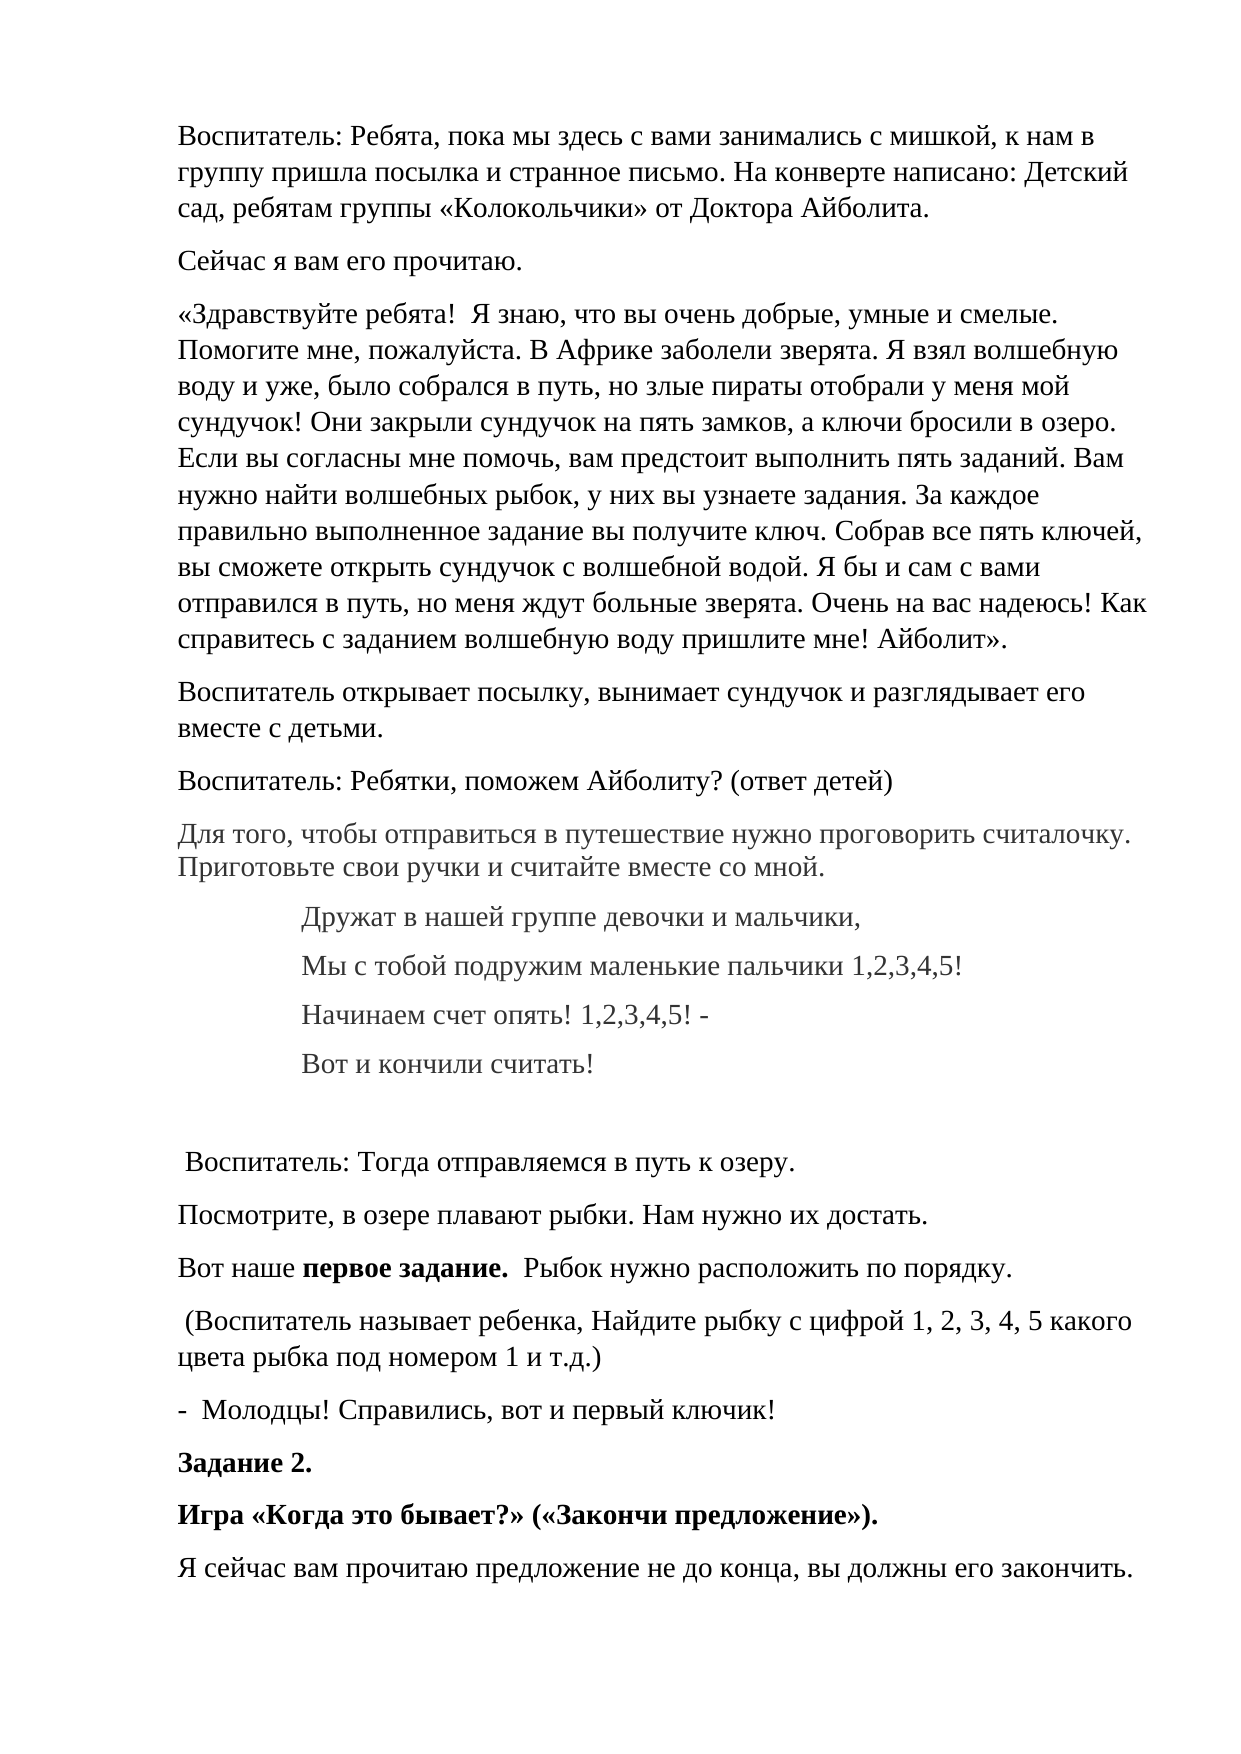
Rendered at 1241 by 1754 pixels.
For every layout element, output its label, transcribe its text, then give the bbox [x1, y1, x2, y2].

text Игра «Когда это бывает?» («Закончи предложение»). [177, 1497, 1152, 1531]
text Для того, чтобы отправиться в путешествие нужно проговорить считалочку. Приготовьте свои ручки и считайте вместе со мной. [177, 816, 1152, 883]
text Мы с тобой подружим маленькие пальчики 1,2,3,4,5! [301, 948, 1152, 981]
text «Здравствуйте ребята! Я знаю, что вы очень добрые, умные и смелые. Помогите мне, пожалуйста. В Африке заболели зверята. Я взял волшебную воду и уже, было собрался в путь, но злые пираты отобрали у меня мой сундучок! Они закрыли сундучок на пять замков, а ключи бросили в озеро. Если вы согласны мне помочь, вам предстоит выполнить пять заданий. Вам нужно найти волшебных рыбок, у них вы узнаете задания. За каждое правильно выполненное задание вы получите ключ. Собрав все пять ключей, вы сможете открыть сундучок с волшебной водой. Я бы и сам с вами отправился в путь, но меня ждут больные зверята. Очень на вас надеюсь! Как справитесь с заданием волшебную воду пришлите мне! Айболит». [177, 296, 1152, 655]
text - Молодцы! Справились, вот и первый ключик! [177, 1392, 1152, 1425]
text Воспитатель: Ребятки, поможем Айболиту? (ответ детей) [177, 763, 1152, 797]
text Начинаем счет опять! 1,2,3,4,5! - [301, 997, 1152, 1031]
text Воспитатель: Ребята, пока мы здесь с вами занимались с мишкой, к нам в группу пришла посылка и странное письмо. На конверте написано: Детский сад, ребятам группы «Колокольчики» от Доктора Айболита. [177, 118, 1152, 224]
text Дружат в нашей группе девочки и мальчики, [301, 899, 1152, 932]
text Я сейчас вам прочитаю предложение не до конца, вы должны его закончить. [177, 1550, 1152, 1584]
text Воспитатель: Тогда отправляемся в путь к озеру. [177, 1144, 1152, 1178]
text Посмотрите, в озере плавают рыбки. Нам нужно их достать. [177, 1197, 1152, 1231]
text Воспитатель открывает посылку, вынимает сундучок и разглядывает его вместе с детьми. [177, 674, 1152, 744]
text Задание 2. [177, 1445, 1152, 1478]
text Вот и кончили считать! [301, 1046, 1152, 1080]
text Вот наше первое задание. Рыбок нужно расположить по порядку. [177, 1250, 1152, 1284]
text (Воспитатель называет ребенка, Найдите рыбку с цифрой 1, 2, 3, 4, 5 какого цвета рыбка под номером 1 и т.д.) [177, 1303, 1152, 1373]
text Сейчас я вам его прочитаю. [177, 243, 1152, 277]
